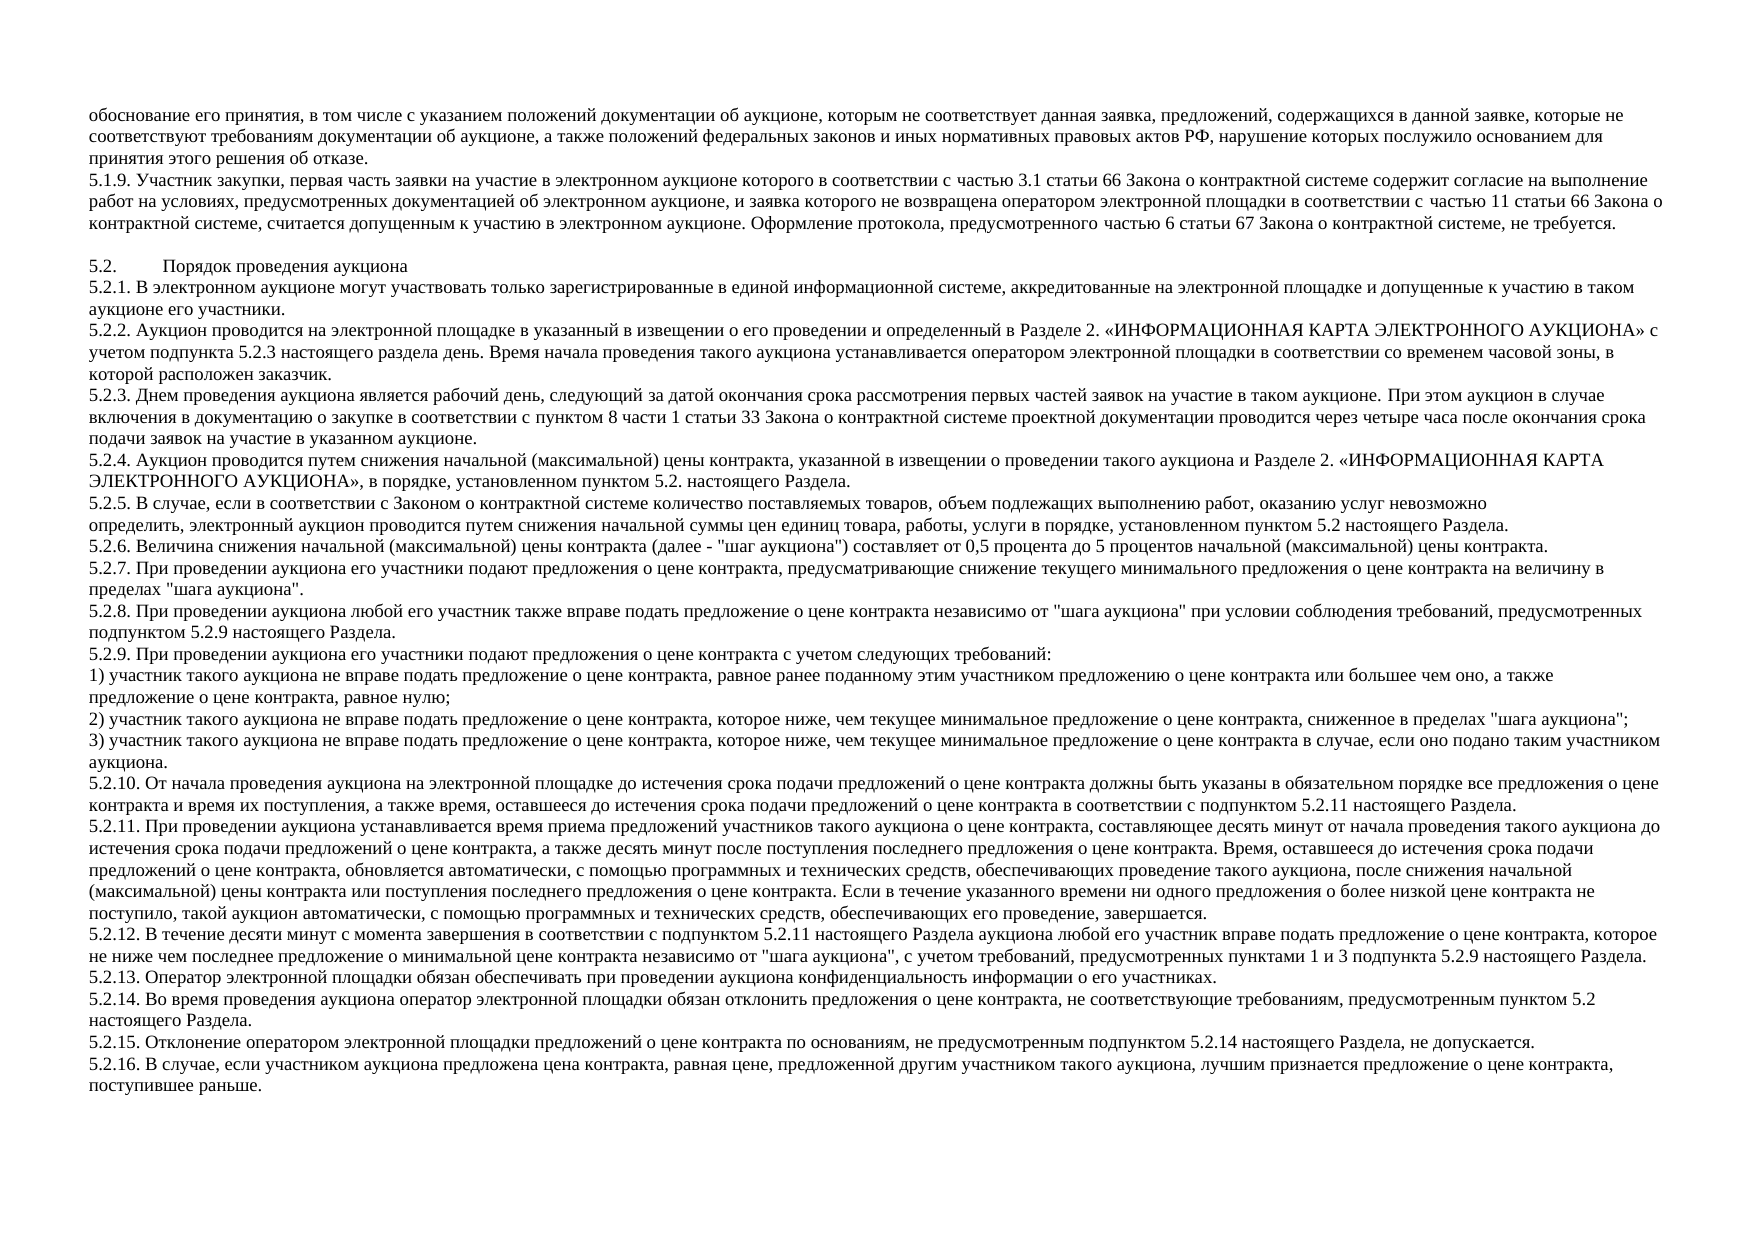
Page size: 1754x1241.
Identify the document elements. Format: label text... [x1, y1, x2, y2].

text 5.2.8. При проведении аукциона любой его участник также вправе подать предложение о цене контракта независимо от "шага аукциона" при условии соблюдения требований, предусмотренных подпунктом 5.2.9 настоящего Раздела. [89, 600, 1665, 643]
text 5.2.7. При проведении аукциона его участники подают предложения о цене контракта, предусматривающие снижение текущего минимального предложения о цене контракта на величину в пределах "шага аукциона". [89, 557, 1665, 600]
text 1) участник такого аукциона не вправе подать предложение о цене контракта, равное ранее поданному этим участником предложению о цене контракта или большее чем оно, а также предложение о цене контракта, равное нулю; [89, 664, 1665, 707]
text 5.2.1. В электронном аукционе могут участвовать только зарегистрированные в единой информационной системе, аккредитованные на электронной площадке и допущенные к участию в таком аукционе его участники. [89, 276, 1665, 319]
text 3) участник такого аукциона не вправе подать предложение о цене контракта, которое ниже, чем текущее минимальное предложение о цене контракта в случае, если оно подано таким участником аукциона. [89, 729, 1665, 772]
text 5.2.10. От начала проведения аукциона на электронной площадке до истечения срока подачи предложений о цене контракта должны быть указаны в обязательном порядке все предложения о цене контракта и время их поступления, а также время, оставшееся до истечения срока подачи предложений о цене контракта в соответствии с подпунктом 5.2.11 настоящего Раздела. [89, 772, 1665, 815]
text 5.2.13. Оператор электронной площадки обязан обеспечивать при проведении аукциона конфиденциальность информации о его участниках. [89, 966, 1665, 988]
text 5.1.9. Участник закупки, первая часть заявки на участие в электронном аукционе которого в соответствии с частью 3.1 статьи 66 Закона о контрактной системе содержит согласие на выполнение работ на условиях, предусмотренных документацией об электронном аукционе, и заявка которого не возвращена оператором электронной площадки в соответствии с частью 11 статьи 66 Закона о контрактной системе, считается допущенным к участию в электронном аукционе. Оформление протокола, предусмотренного частью 6 статьи 67 Закона о контрактной системе, не требуется. [89, 168, 1665, 233]
text 5.2.5. В случае, если в соответствии с Законом о контрактной системе количество поставляемых товаров, объем подлежащих выполнению работ, оказанию услуг невозможно определить, электронный аукцион проводится путем снижения начальной суммы цен единиц товара, работы, услуги в порядке, установленном пунктом 5.2 настоящего Раздела. [89, 492, 1665, 535]
text 5.2.14. Во время проведения аукциона оператор электронной площадки обязан отклонить предложения о цене контракта, не соответствующие требованиям, предусмотренным пунктом 5.2 настоящего Раздела. [89, 988, 1665, 1031]
text 5.2.6. Величина снижения начальной (максимальной) цены контракта (далее - "шаг аукциона") составляет от 0,5 процента до 5 процентов начальной (максимальной) цены контракта. [89, 535, 1665, 557]
text 5.2.16. В случае, если участником аукциона предложена цена контракта, равная цене, предложенной другим участником такого аукциона, лучшим признается предложение о цене контракта, поступившее раньше. [89, 1052, 1665, 1096]
text 5.2. Порядок проведения аукциона [89, 255, 1665, 276]
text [89, 104, 1665, 168]
text 5.2.3. Днем проведения аукциона является рабочий день, следующий за датой окончания срока рассмотрения первых частей заявок на участие в таком аукционе. При этом аукцион в случае включения в документацию о закупке в соответствии с пунктом 8 части 1 статьи 33 Закона о контрактной системе проектной документации проводится через четыре часа после окончания срока подачи заявок на участие в указанном аукционе. [89, 384, 1665, 449]
text 5.2.15. Отклонение оператором электронной площадки предложений о цене контракта по основаниям, не предусмотренным подпунктом 5.2.14 настоящего Раздела, не допускается. [89, 1031, 1665, 1052]
text 5.2.2. Аукцион проводится на электронной площадке в указанный в извещении о его проведении и определенный в Разделе 2. «ИНФОРМАЦИОННАЯ КАРТА ЭЛЕКТРОННОГО АУКЦИОНА» с учетом подпункта 5.2.3 настоящего раздела день. Время начала проведения такого аукциона устанавливается оператором электронной площадки в соответствии со временем часовой зоны, в которой расположен заказчик. [89, 319, 1665, 384]
text 2) участник такого аукциона не вправе подать предложение о цене контракта, которое ниже, чем текущее минимальное предложение о цене контракта, сниженное в пределах "шага аукциона"; [89, 707, 1665, 729]
text 5.2.12. В течение десяти минут с момента завершения в соответствии с подпунктом 5.2.11 настоящего Раздела аукциона любой его участник вправе подать предложение о цене контракта, которое не ниже чем последнее предложение о минимальной цене контракта независимо от "шага аукциона", с учетом требований, предусмотренных пунктами 1 и 3 подпункта 5.2.9 настоящего Раздела. [89, 923, 1665, 966]
text 5.2.11. При проведении аукциона устанавливается время приема предложений участников такого аукциона о цене контракта, составляющее десять минут от начала проведения такого аукциона до истечения срока подачи предложений о цене контракта, а также десять минут после поступления последнего предложения о цене контракта. Время, оставшееся до истечения срока подачи предложений о цене контракта, обновляется автоматически, с помощью программных и технических средств, обеспечивающих проведение такого аукциона, после снижения начальной (максимальной) цены контракта или поступления последнего предложения о цене контракта. Если в течение указанного времени ни одного предложения о более низкой цене контракта не поступило, такой аукцион автоматически, с помощью программных и технических средств, обеспечивающих его проведение, завершается. [89, 815, 1665, 923]
text 5.2.4. Аукцион проводится путем снижения начальной (максимальной) цены контракта, указанной в извещении о проведении такого аукциона и Разделе 2. «ИНФОРМАЦИОННАЯ КАРТА ЭЛЕКТРОННОГО АУКЦИОНА», в порядке, установленном пунктом 5.2. настоящего Раздела. [89, 449, 1665, 492]
text 5.2.9. При проведении аукциона его участники подают предложения о цене контракта с учетом следующих требований: [89, 643, 1665, 664]
